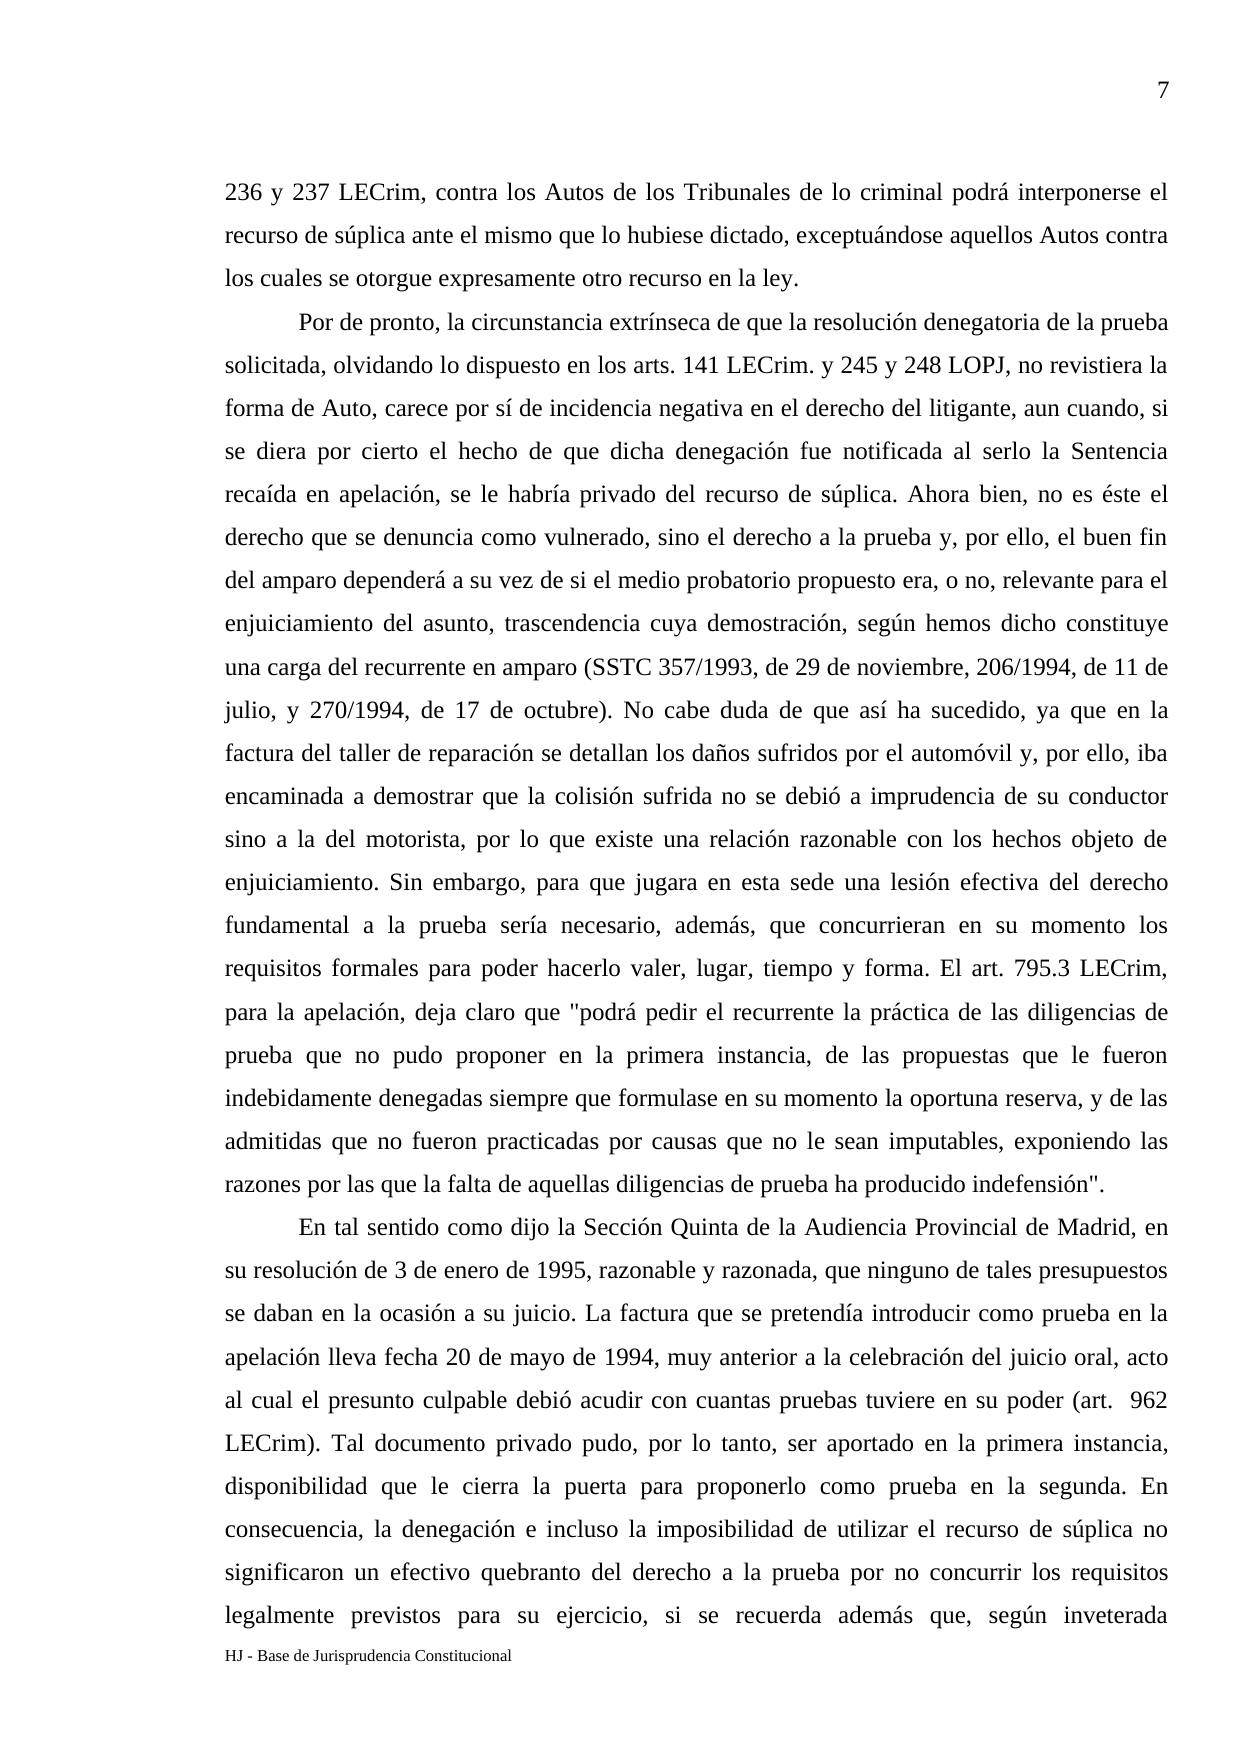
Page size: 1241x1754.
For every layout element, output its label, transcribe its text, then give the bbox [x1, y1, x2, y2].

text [224, 1212, 1169, 1629]
text Por de pronto, la circunstancia extrínseca de que la resolución denegatoria de la prueba solicitada, olvidando lo dispuesto en los arts. 141 LECrim. y 245 y 248 LOPJ, no revistiera la forma de Auto, carece por sí de incidencia negativa en el derecho del litigante, aun cuando, si se diera por cierto el hecho de que dicha denegación fue notificada al serlo la Sentencia recaída en apelación, se le habría privado del recurso de súplica. Ahora bien, no es éste el derecho que se denuncia como vulnerado, sino el derecho a la prueba y, por ello, el buen fin del amparo dependerá a su vez de si el medio probatorio propuesto era, o no, relevante para el enjuiciamiento del asunto, trascendencia cuya demostración, según hemos dicho constituye una carga del recurrente en amparo (SSTC 357/1993, de 29 de noviembre, 206/1994, de 11 de julio, y 270/1994, de 17 de octubre). No cabe duda de que así ha sucedido, ya que en la factura del taller de reparación se detallan los daños sufridos por el automóvil y, por ello, iba encaminada a demostrar que la colisión sufrida no se debió a imprudencia de su conductor sino a la del motorista, por lo que existe una relación razonable con los hechos objeto de enjuiciamiento. Sin embargo, para que jugara en esta sede una lesión efectiva del derecho fundamental a la prueba sería necesario, además, que concurrieran en su momento los requisitos formales para poder hacerlo valer, lugar, tiempo y forma. El art. 795.3 LECrim, para la apelación, deja claro que "podrá pedir el recurrente la práctica de las diligencias de prueba que no pudo proponer en la primera instancia, de las propuestas que le fueron indebidamente denegadas siempre que formulase en su momento la oportuna reserva, y de las admitidas que no fueron practicadas por causas que no le sean imputables, exponiendo las razones por las que la falta de aquellas diligencias de prueba ha producido indefensión". [224, 307, 1169, 1198]
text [224, 177, 1169, 292]
